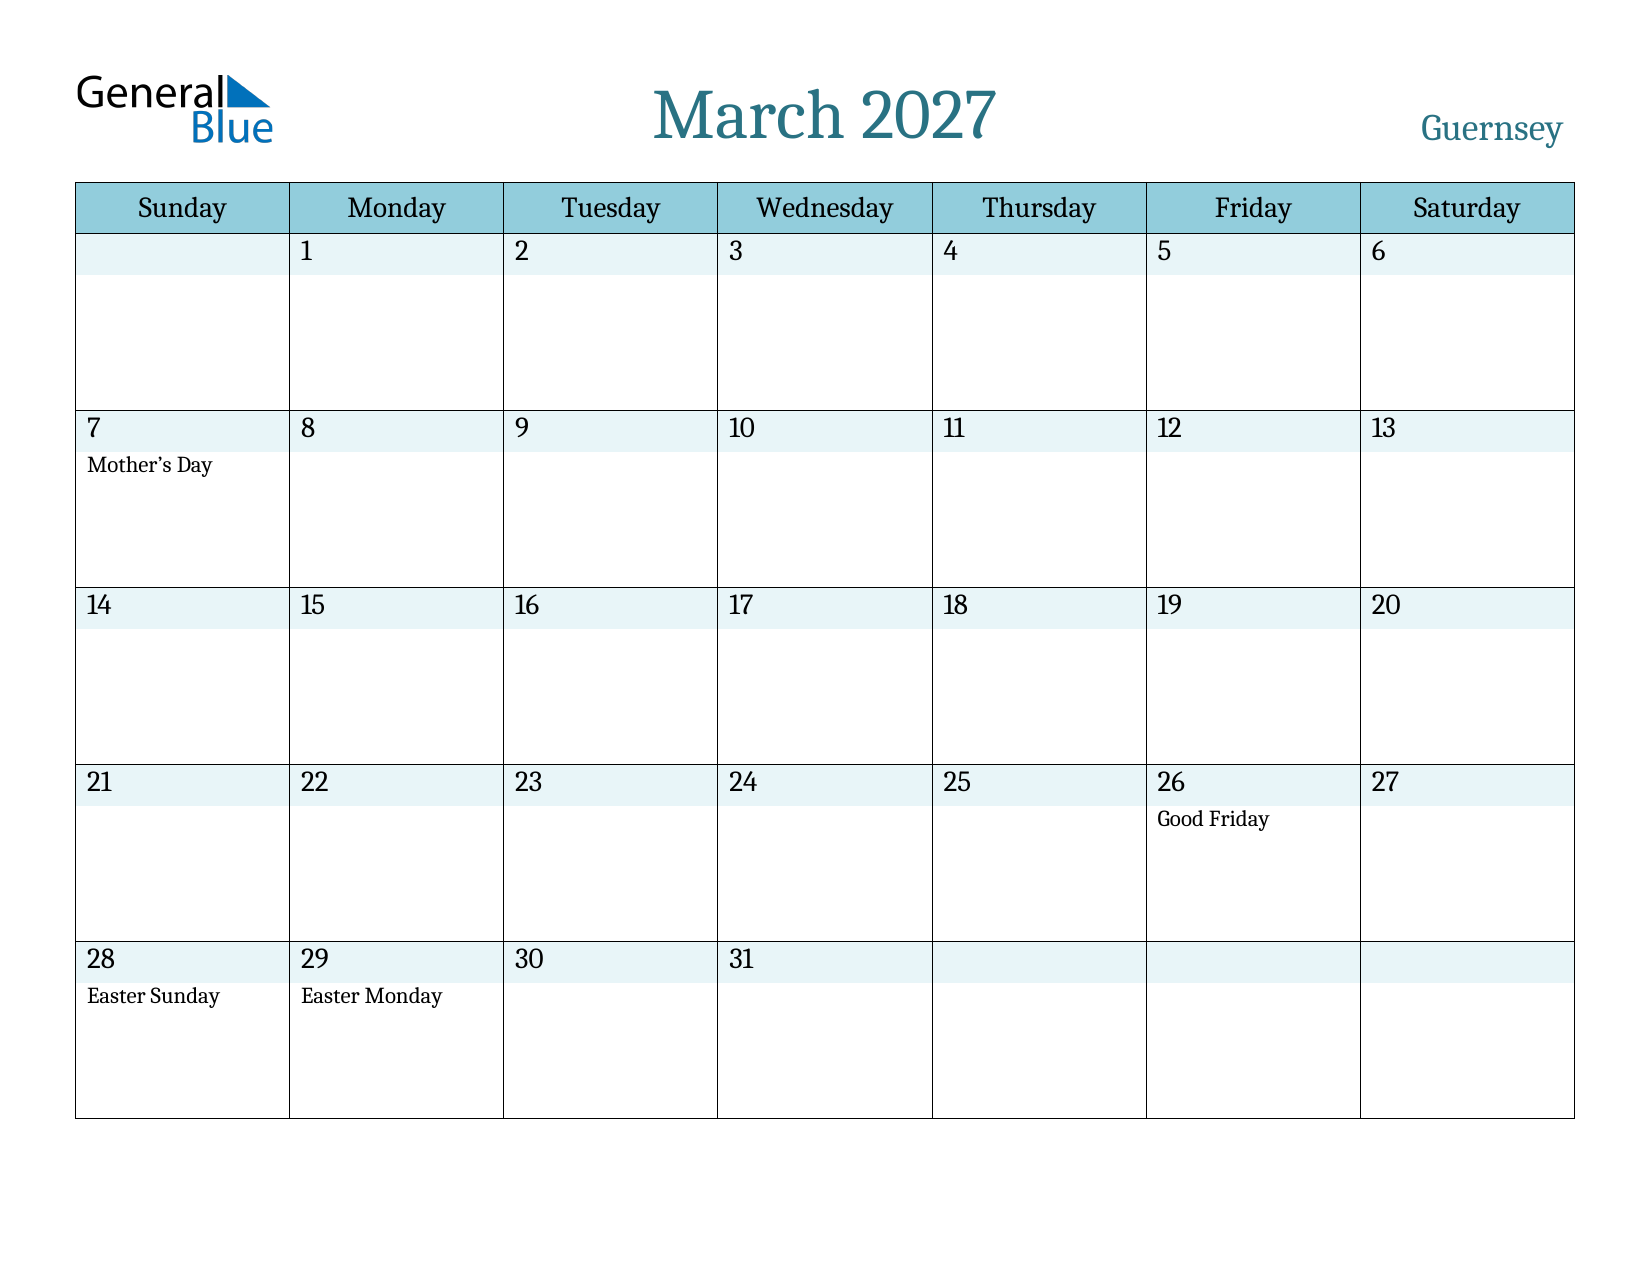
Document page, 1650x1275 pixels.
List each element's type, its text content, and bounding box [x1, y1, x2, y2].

table_cell [504, 983, 717, 1118]
table_cell [76, 629, 289, 764]
table_cell 31 [718, 942, 932, 983]
table_cell 9 [504, 411, 717, 452]
table_cell 24 [718, 765, 932, 806]
table_cell [1147, 629, 1360, 764]
table_cell 22 [290, 765, 503, 806]
table_cell 30 [504, 942, 717, 983]
table_cell 3 [718, 234, 932, 275]
table_cell Easter Monday [290, 983, 503, 1118]
table_cell 14 [76, 588, 289, 629]
picture [77, 75, 273, 143]
table_cell [933, 942, 1146, 983]
table_cell 6 [1361, 234, 1574, 275]
table_cell 19 [1147, 588, 1360, 629]
table_cell Mother’s Day [76, 452, 289, 587]
table_cell 15 [290, 588, 503, 629]
table_cell 23 [504, 765, 717, 806]
table_cell Sunday [76, 183, 289, 233]
table_cell 8 [290, 411, 503, 452]
table_cell [933, 806, 1146, 941]
table_cell Thursday [933, 183, 1146, 233]
table_cell 11 [933, 411, 1146, 452]
table_header [76, 75, 503, 182]
table_cell [1147, 983, 1360, 1118]
table_cell 13 [1361, 411, 1574, 452]
table_cell [718, 629, 932, 764]
table_cell 21 [76, 765, 289, 806]
table_cell [933, 452, 1146, 587]
table_cell 18 [933, 588, 1146, 629]
table_cell Wednesday [718, 183, 932, 233]
table_cell [504, 275, 717, 410]
table_cell [1147, 452, 1360, 587]
table_cell 5 [1147, 234, 1360, 275]
table_cell 25 [933, 765, 1146, 806]
table_cell Tuesday [504, 183, 717, 233]
table_cell [718, 806, 932, 941]
table_cell [1361, 275, 1574, 410]
table_cell [76, 275, 289, 410]
table_cell 10 [718, 411, 932, 452]
table_cell Easter Sunday [76, 983, 289, 1118]
table_cell [1361, 452, 1574, 587]
table_cell [76, 234, 289, 275]
table_cell [290, 629, 503, 764]
table_cell [504, 806, 717, 941]
table_cell [718, 452, 932, 587]
table_cell [1147, 275, 1360, 410]
table_cell [1147, 942, 1360, 983]
table_cell [290, 806, 503, 941]
table_cell 29 [290, 942, 503, 983]
table_cell [76, 806, 289, 941]
table_cell 17 [718, 588, 932, 629]
table_cell [718, 275, 932, 410]
table_cell [1361, 983, 1574, 1118]
table_cell Monday [290, 183, 503, 233]
table_cell 16 [504, 588, 717, 629]
table_cell [290, 452, 503, 587]
table_header March 2027 [504, 75, 1146, 182]
table_cell Friday [1147, 183, 1360, 233]
table_cell 7 [76, 411, 289, 452]
table_cell 28 [76, 942, 289, 983]
table_cell [1361, 629, 1574, 764]
table_cell [933, 275, 1146, 410]
table_cell [504, 452, 717, 587]
table_cell [504, 629, 717, 764]
table_cell 20 [1361, 588, 1574, 629]
table_cell [1361, 806, 1574, 941]
table_cell 4 [933, 234, 1146, 275]
table_cell 27 [1361, 765, 1574, 806]
table_cell Good Friday [1147, 806, 1360, 941]
table_cell Saturday [1361, 183, 1574, 233]
table_cell 12 [1147, 411, 1360, 452]
table_header Guernsey [1146, 75, 1574, 182]
table_cell [1361, 942, 1574, 983]
table_cell [933, 629, 1146, 764]
table_cell 1 [290, 234, 503, 275]
table_cell [718, 983, 932, 1118]
table_cell 26 [1147, 765, 1360, 806]
table_cell [290, 275, 503, 410]
table_cell [933, 983, 1146, 1118]
table_cell 2 [504, 234, 717, 275]
